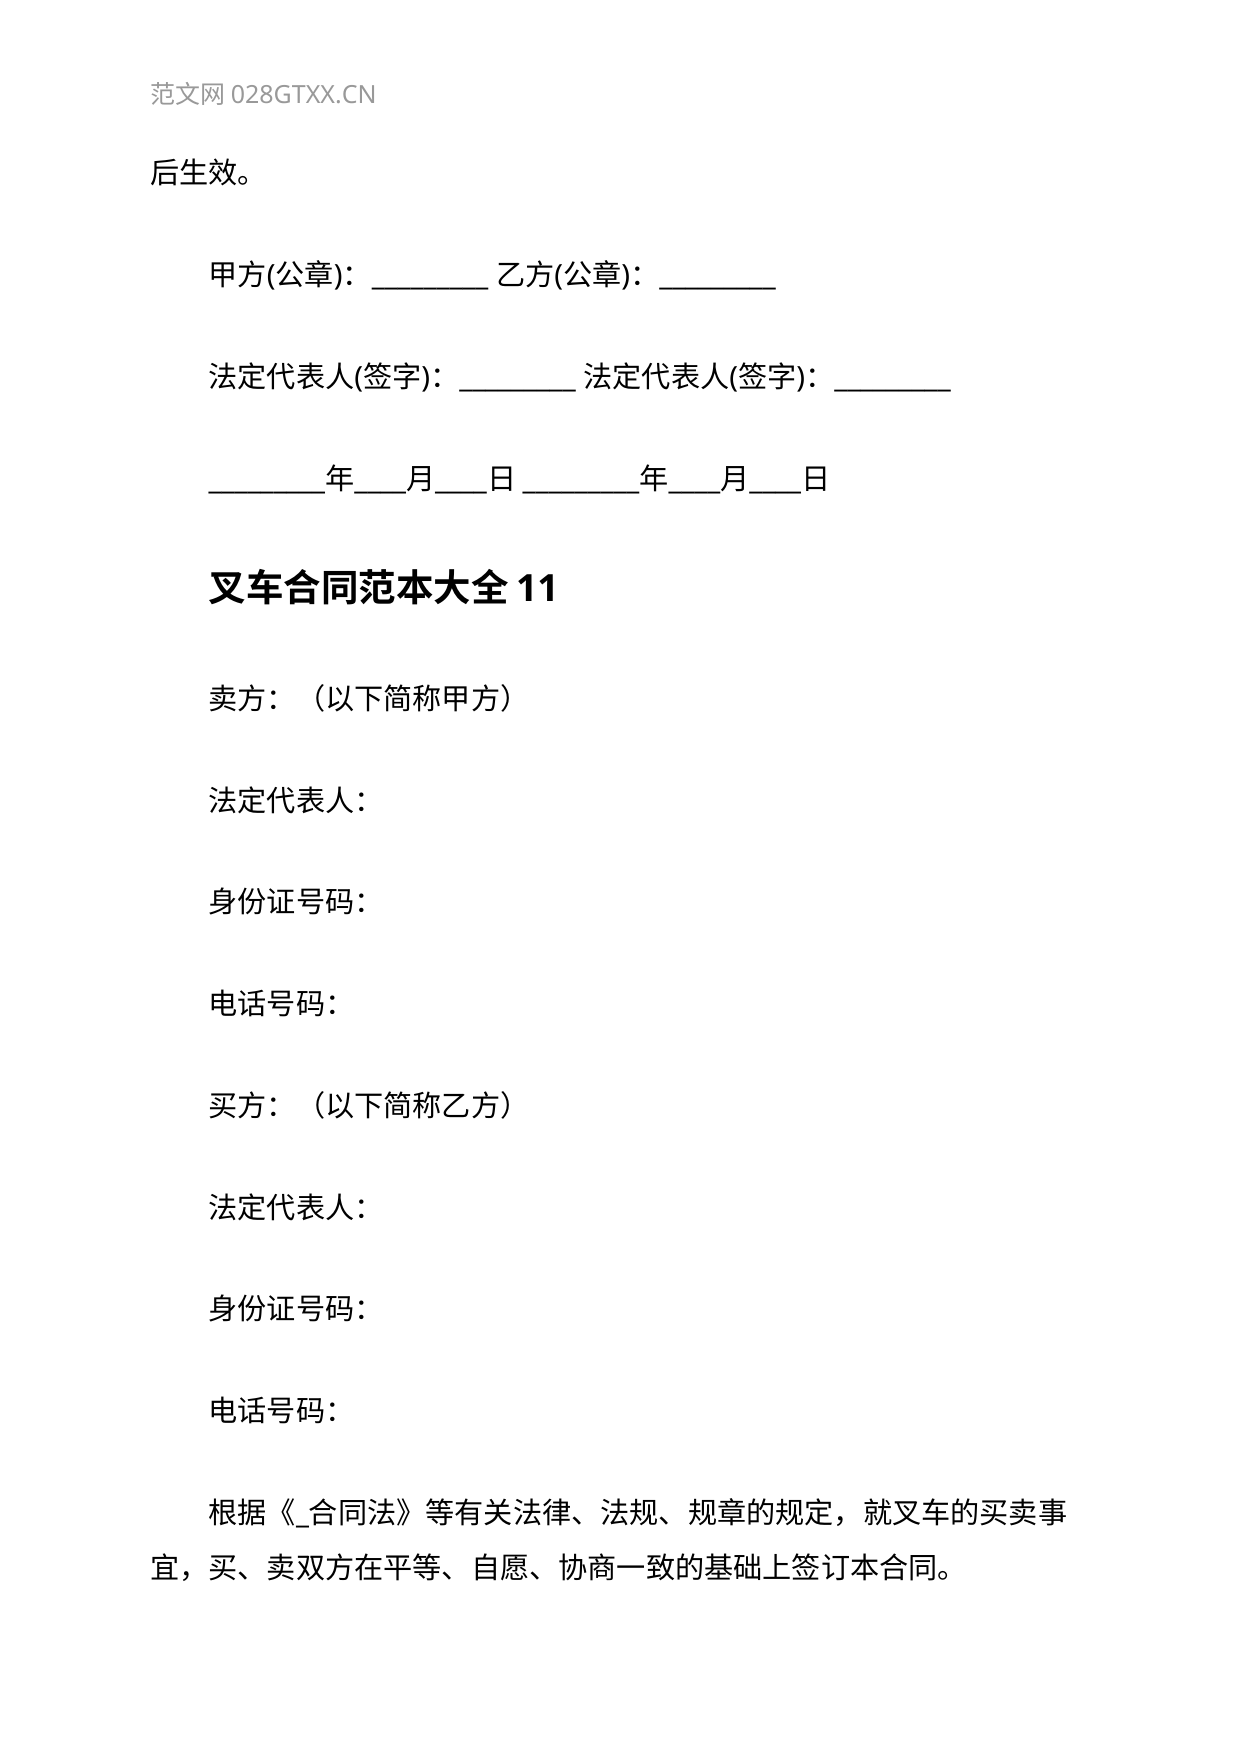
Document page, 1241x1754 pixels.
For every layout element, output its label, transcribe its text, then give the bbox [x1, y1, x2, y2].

text 法定代表人(签字)：_________ 法定代表人(签字)：_________ [150, 354, 1090, 396]
text 电话号码： [150, 1388, 1090, 1430]
text 电话号码： [150, 981, 1090, 1023]
text 身份证号码： [150, 1286, 1090, 1328]
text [150, 150, 1090, 192]
text _________年____月____日 _________年____月____日 [150, 456, 1090, 498]
text 法定代表人： [150, 777, 1090, 819]
text 根据《_合同法》等有关法律、法规、规章的规定，就叉车的买卖事宜，买、卖双方在平等、自愿、协商一致的基础上签订本合同。 [150, 1489, 1090, 1587]
text 甲方(公章)：_________ 乙方(公章)：_________ [150, 252, 1090, 294]
text 法定代表人： [150, 1184, 1090, 1226]
text 买方：（以下简称乙方） [150, 1082, 1090, 1125]
text 卖方：（以下简称甲方） [150, 675, 1090, 718]
text 叉车合同范本大全11 [150, 558, 1090, 612]
text 身份证号码： [150, 879, 1090, 921]
